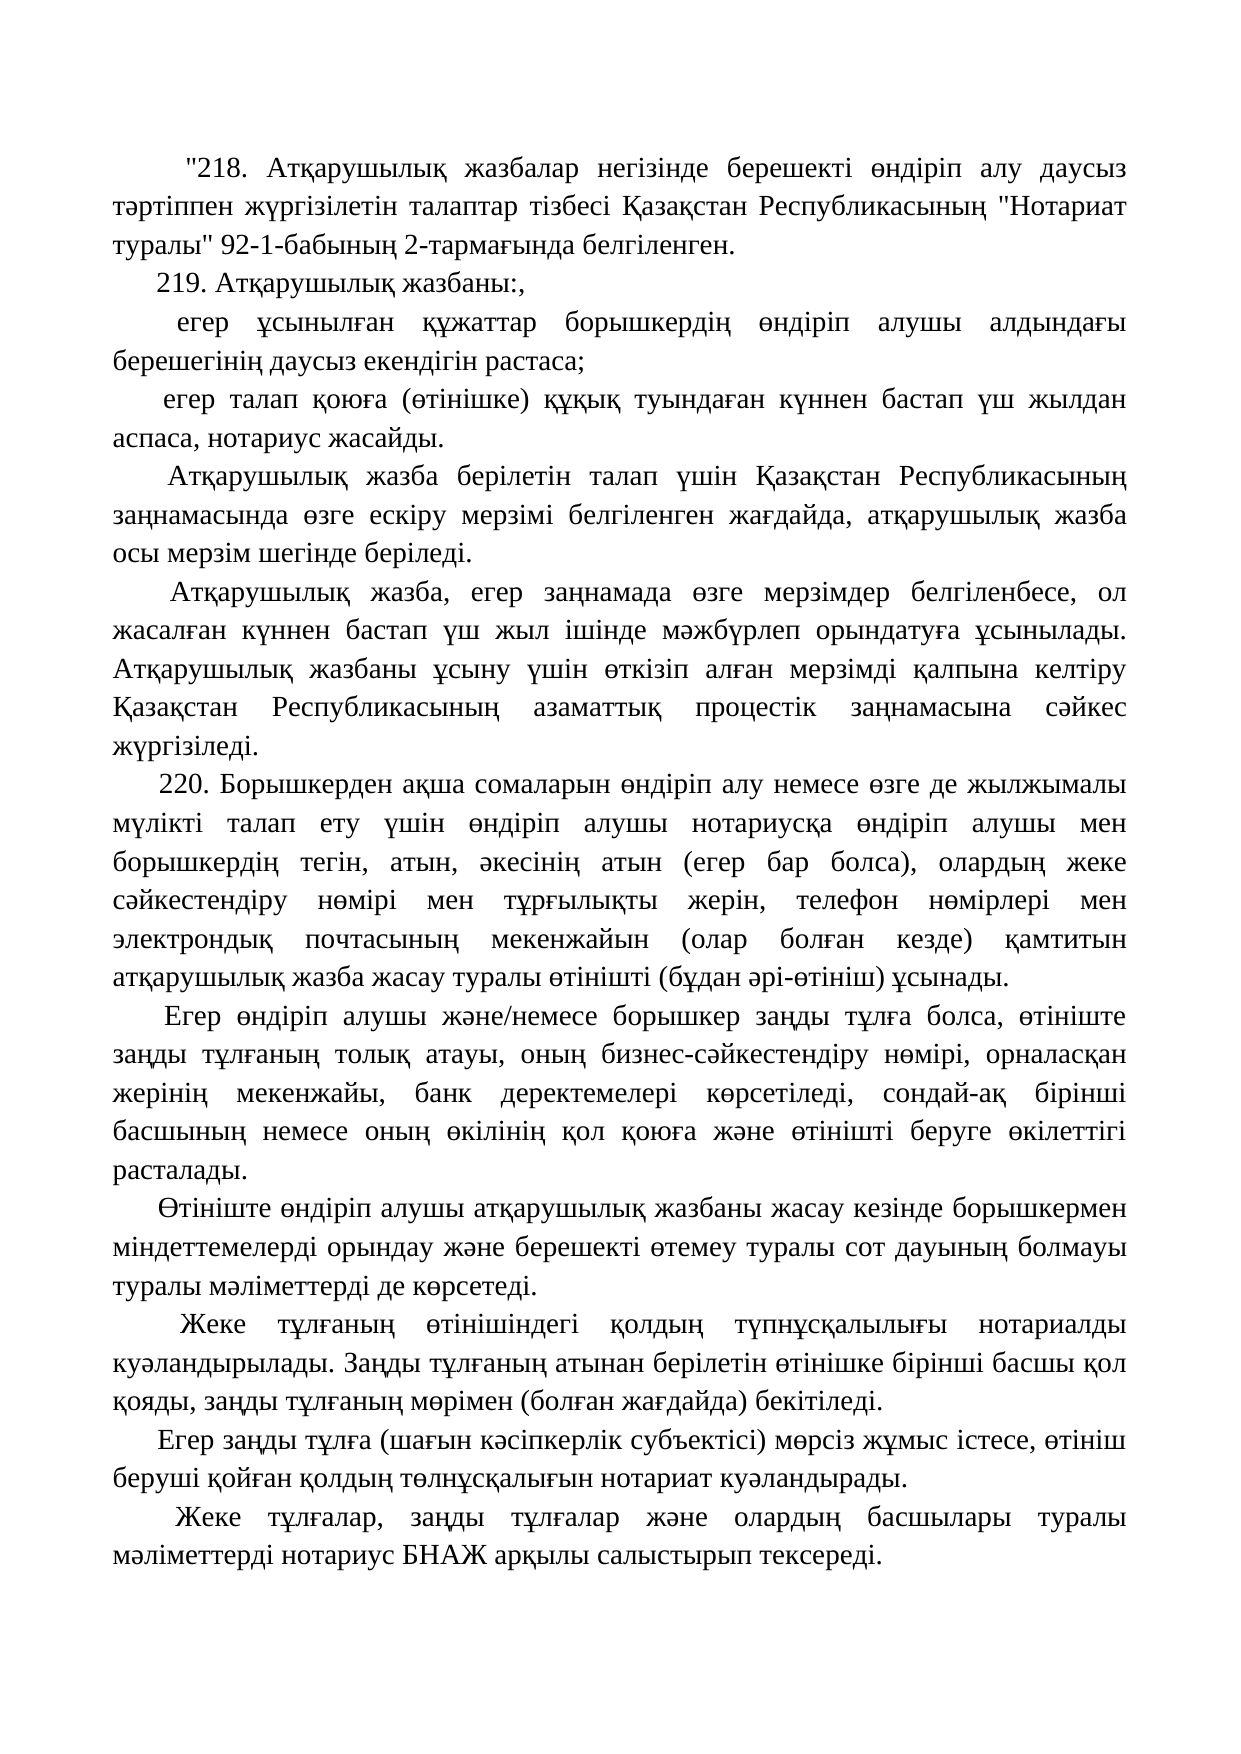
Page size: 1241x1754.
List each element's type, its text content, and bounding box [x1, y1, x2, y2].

text Жеке тұлғаның өтінішіндегі қолдың түпнұсқалылығы нотариалды куәландырылады. Заңды тұлғаның атынан берілетін өтінішке бірінші басшы қол қояды, заңды тұлғаның мөрімен (болған жағдайда) бекітіледі. [112, 1306, 1128, 1417]
text Атқарушылық жазба, егер заңнамада өзге мерзімдер белгіленбесе, ол жасалған күннен бастап үш жыл ішінде мәжбүрлеп орындатуға ұсынылады. Атқарушылық жазбаны ұсыну үшін өткізіп алған мерзімді қалпына келтіру Қазақстан Республикасының азаматтық процестік заңнамасына сәйкес жүргізіледі. [112, 574, 1128, 762]
text егер ұсынылған құжаттар борышкердің өндіріп алушы алдындағы берешегінің даусыз екендігін растаса; [112, 304, 1128, 376]
text Өтініште өндіріп алушы атқарушылық жазбаны жасау кезінде борышкермен міндеттемелерді орындау және берешекті өтемеу туралы сот дауының болмауы туралы мәліметтерді де көрсетеді. [112, 1191, 1128, 1301]
text Егер заңды тұлға (шағын кәсіпкерлік субъектісі) мөрсіз жұмыс істесе, өтініш беруші қойған қолдың төлнұсқалығын нотариат куәландырады. [112, 1422, 1128, 1494]
text "218. Атқарушылық жазбалар негізінде берешекті өндіріп алу даусыз тәртіппен жүргізілетін талаптар тізбесі Қазақстан Республикасының "Нотариат туралы" 92-1-бабының 2-тармағында белгіленген. [112, 150, 1128, 261]
text 219. Атқарушылық жазбаны:, [112, 266, 1128, 299]
text Егер өндіріп алушы және/немесе борышкер заңды тұлға болса, өтініште заңды тұлғаның толық атауы, оның бизнес-сәйкестендіру нөмірі, орналасқан жерінің мекенжайы, банк деректемелері көрсетіледі, сондай-ақ бірінші басшының немесе оның өкілінің қол қоюға және өтінішті беруге өкілеттігі расталады. [112, 998, 1128, 1186]
text Жеке тұлғалар, заңды тұлғалар және олардың басшылары туралы мәліметтерді нотариус БНАЖ арқылы салыстырып тексереді. [112, 1499, 1128, 1571]
text Атқарушылық жазба берілетін талап үшін Қазақстан Республикасының заңнамасында өзге ескіру мерзімі белгіленген жағдайда, атқарушылық жазба осы мерзім шегінде беріледі. [112, 458, 1128, 569]
text егер талап қоюға (өтінішке) құқық туындаған күннен бастап үш жылдан аспаса, нотариус жасайды. [112, 381, 1128, 453]
text 220. Борышкерден ақша сомаларын өндіріп алу немесе өзге де жылжымалы мүлікті талап ету үшін өндіріп алушы нотариусқа өндіріп алушы мен борышкердің тегін, атын, әкесінің атын (егер бар болса), олардың жеке сәйкестендіру нөмірі мен тұрғылықты жерін, телефон нөмірлері мен электрондық почтасының мекенжайын (олар болған кезде) қамтитын атқарушылық жазба жасау туралы өтінішті (бұдан әрі-өтініш) ұсынады. [112, 767, 1128, 993]
